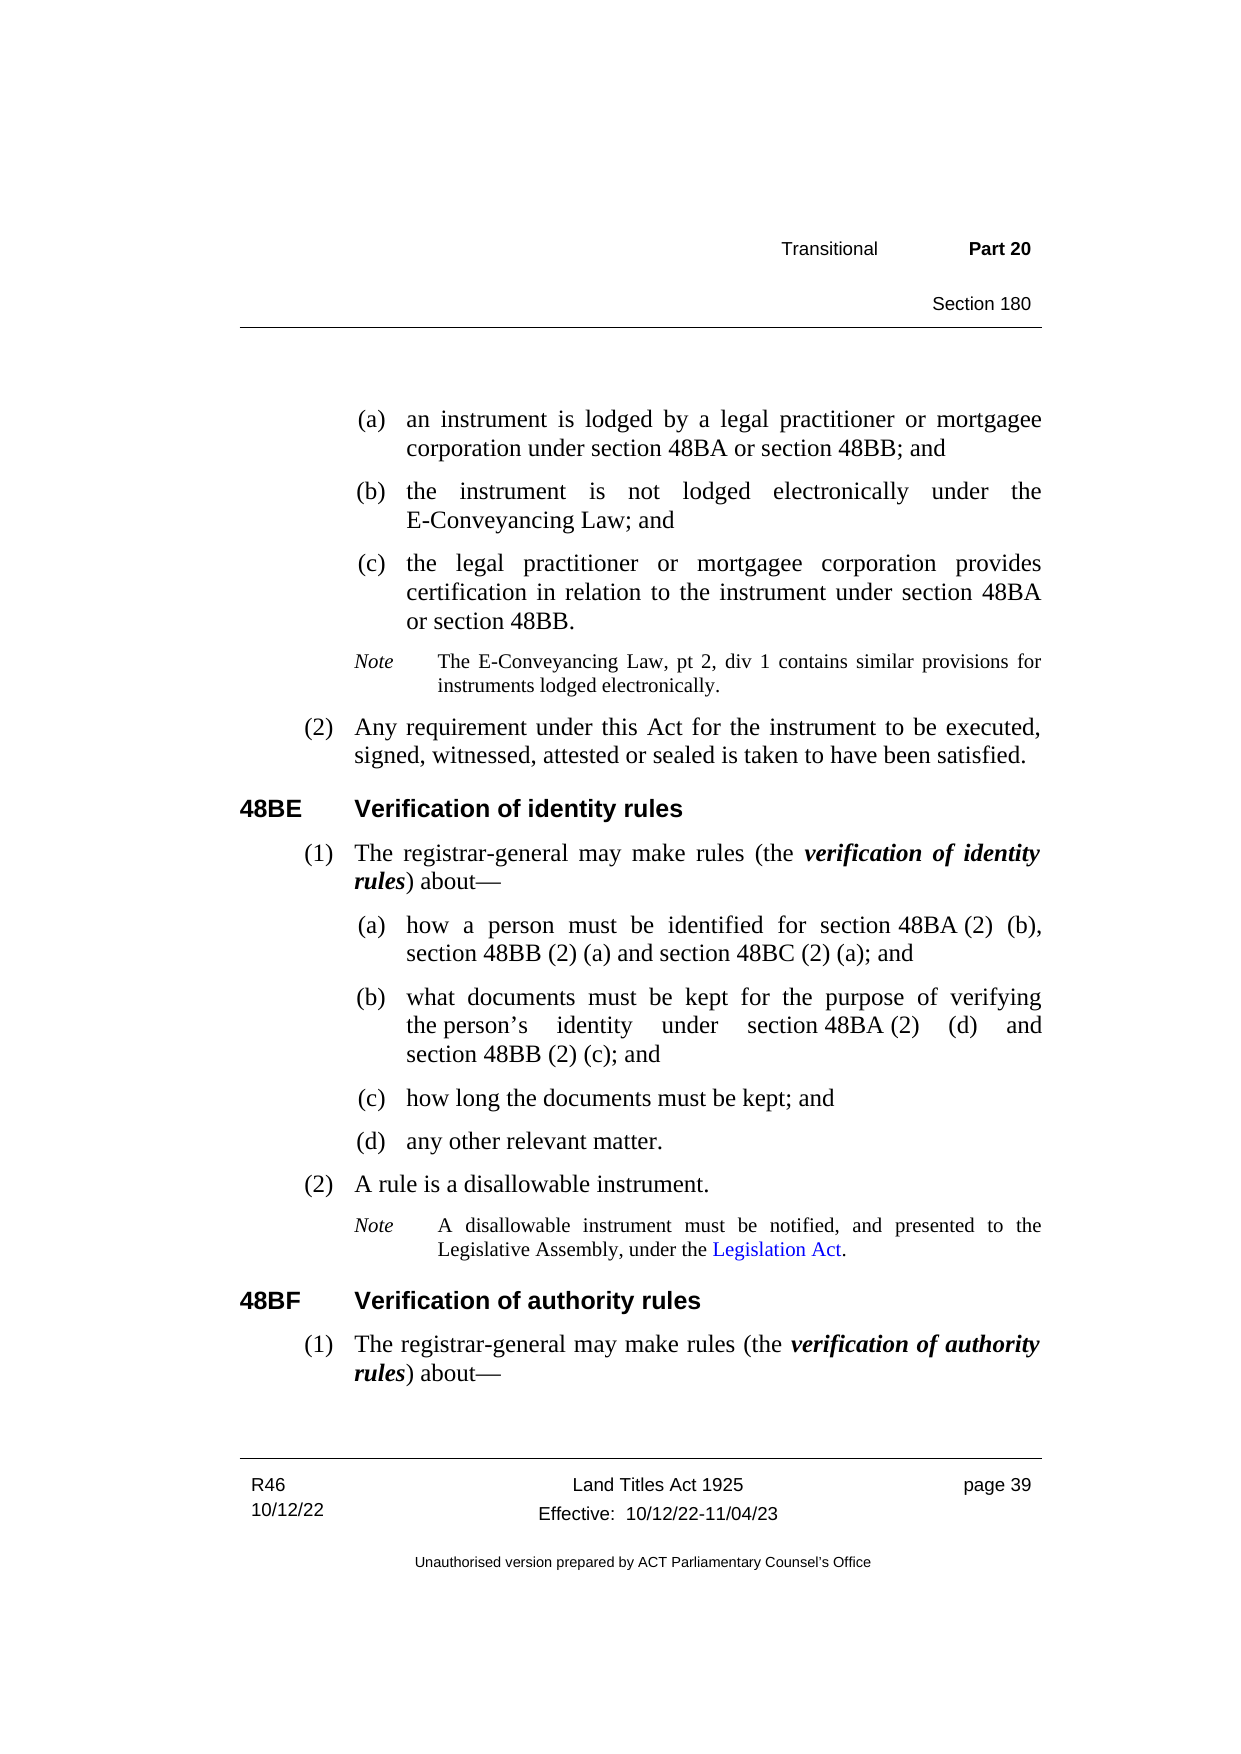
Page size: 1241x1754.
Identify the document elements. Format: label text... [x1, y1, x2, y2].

text Note A disallowable instrument must be notified, and presented to the Legislative Assembly, under the Legislation Act. [354, 1213, 1042, 1261]
text (1) The registrar-general may make rules (the verification of authority rules) about— [239, 1329, 1042, 1387]
text (b) what documents must be kept for the purpose of verifying the person’s identity under section 48BA (2) (d) and section 48BB (2) (c); and [239, 982, 1042, 1068]
text (b) the instrument is not lodged electronically under the E-Conveyancing Law; and [239, 476, 1042, 534]
text (2) A rule is a disallowable instrument. [239, 1169, 1042, 1198]
text (2) Any requirement under this Act for the instrument to be executed, signed, witnessed, attested or sealed is taken to have been satisfied. [239, 712, 1042, 769]
text 48BF Verification of authority rules [239, 1286, 1042, 1314]
text (a) an instrument is lodged by a legal practitioner or mortgagee corporation under section 48BA or section 48BB; and [239, 404, 1042, 462]
text (d) any other relevant matter. [239, 1126, 1042, 1155]
text (1) The registrar-general may make rules (the verification of identity rules) about— [239, 838, 1042, 895]
text (c) the legal practitioner or mortgagee corporation provides certification in relation to the instrument under section 48BA or section 48BB. [239, 548, 1042, 634]
text (c) how long the documents must be kept; and [239, 1083, 1042, 1111]
text 48BE Verification of identity rules [239, 794, 1042, 823]
text Note The E-Conveyancing Law, pt 2, div 1 contains similar provisions for instruments lodged electronically. [354, 649, 1042, 697]
text (a) how a person must be identified for section 48BA (2) (b), section 48BB (2) (a) and section 48BC (2) (a); and [239, 910, 1042, 967]
